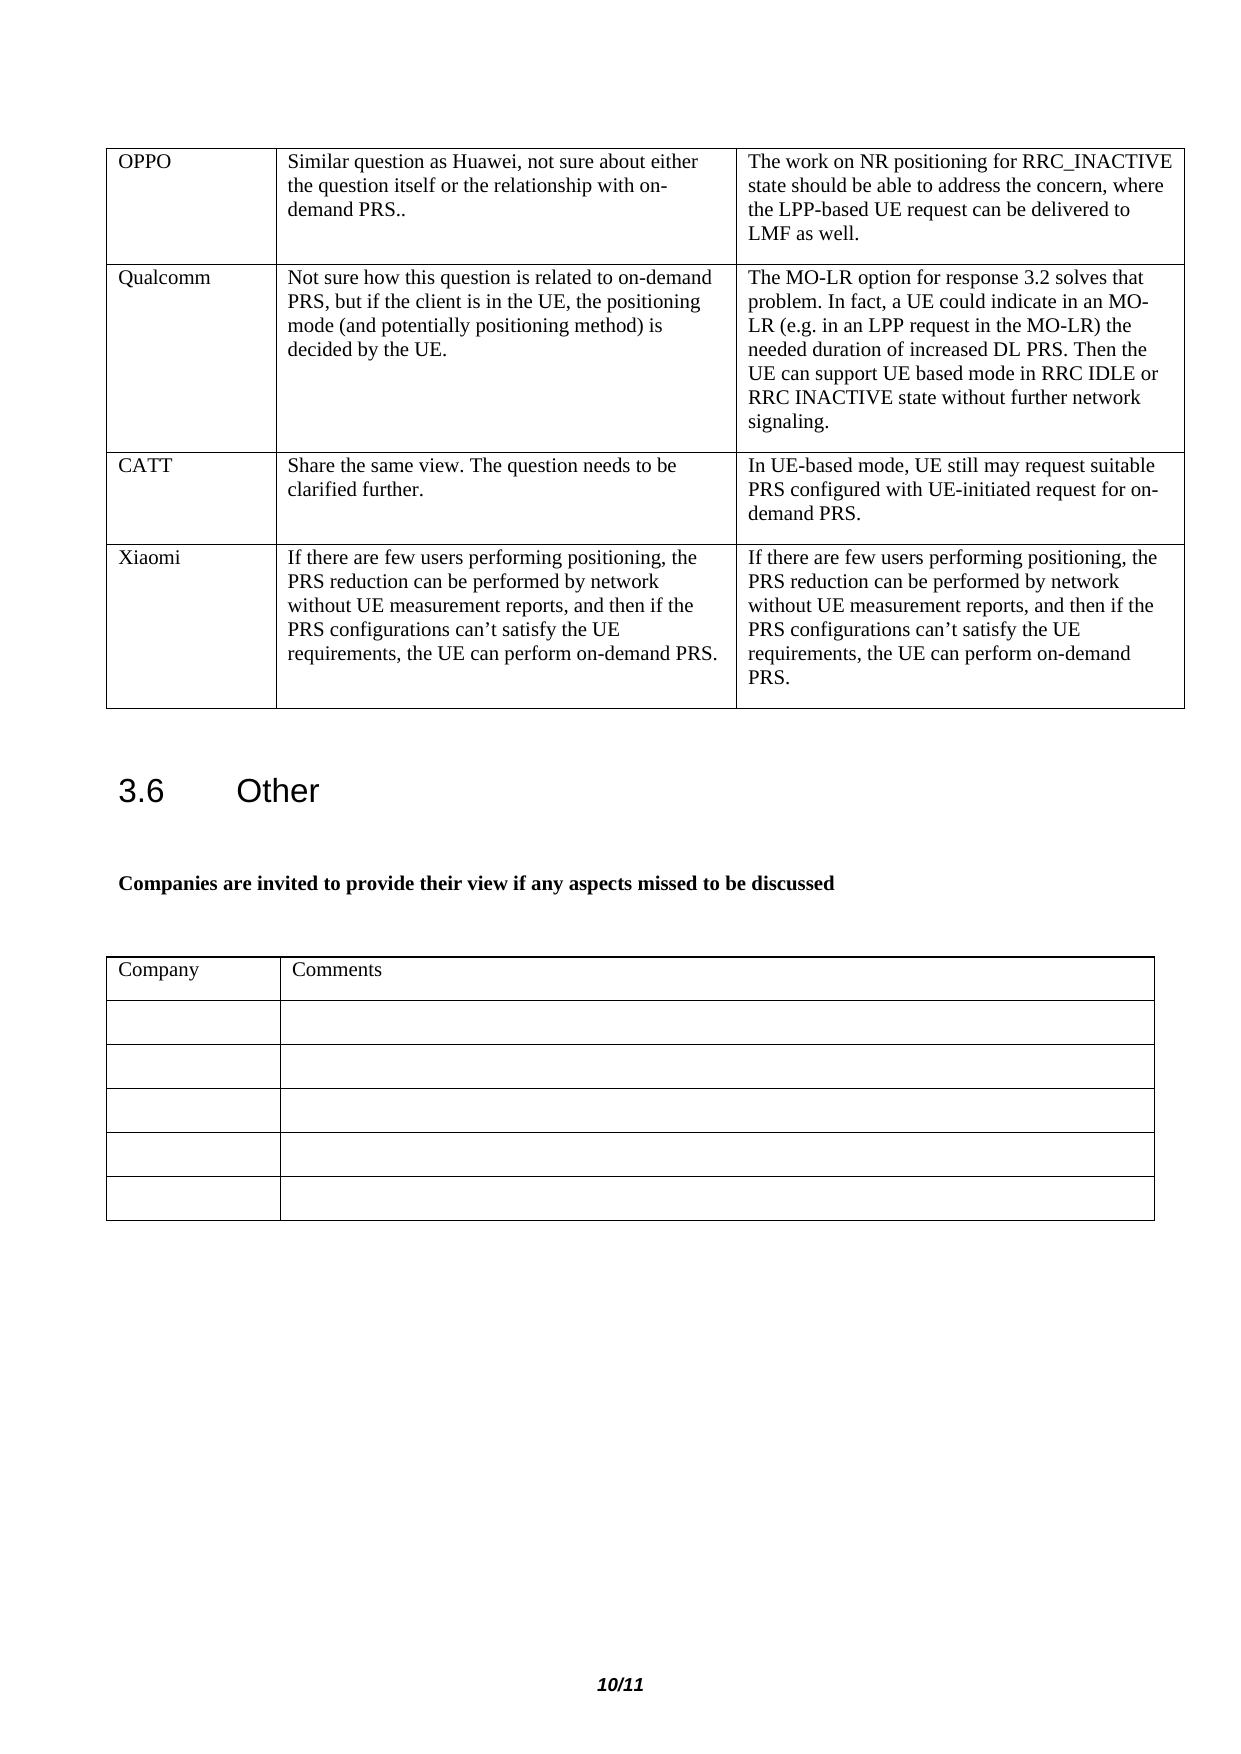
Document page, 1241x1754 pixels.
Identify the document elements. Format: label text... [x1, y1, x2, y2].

table_cell [737, 545, 1184, 708]
table_header Comments [281, 958, 1154, 1000]
table_header Company [107, 958, 280, 1000]
table_cell [277, 545, 736, 708]
table_cell In UE-based mode, UE still may request suitable PRS configured with UE-initiated request for on-demand PRS. [737, 453, 1184, 544]
table_cell [107, 1001, 280, 1044]
table_cell [107, 1177, 280, 1219]
table_cell [281, 1089, 1154, 1132]
table_cell [281, 1177, 1154, 1219]
table_cell [107, 1045, 280, 1088]
table_cell [277, 149, 736, 264]
table_cell [107, 1089, 280, 1132]
table_cell The MO-LR option for response 3.2 solves that problem. In fact, a UE could indicate in an MO-LR (e.g. in an LPP request in the MO-LR) the needed duration of increased DL PRS. Then the UE can support UE based mode in RRC IDLE or RRC INACTIVE state without further network signaling. [737, 265, 1184, 452]
table_cell Qualcomm [107, 265, 276, 452]
table_cell Share the same view. The question needs to be clarified further. [277, 453, 736, 544]
subtitle 3.6 Other [118, 771, 1122, 809]
table_cell [281, 1045, 1154, 1088]
table_cell [107, 1133, 280, 1176]
table_cell CATT [107, 453, 276, 544]
table_cell [737, 149, 1184, 264]
table_cell [107, 545, 276, 708]
text Companies are invited to provide their view if any aspects missed to be discussed [118, 871, 1122, 895]
table_cell [281, 1001, 1154, 1044]
table_cell [281, 1133, 1154, 1176]
table_cell Not sure how this question is related to on-demand PRS, but if the client is in the UE, the positioning mode (and potentially positioning method) is decided by the UE. [277, 265, 736, 452]
table_cell [107, 149, 276, 264]
